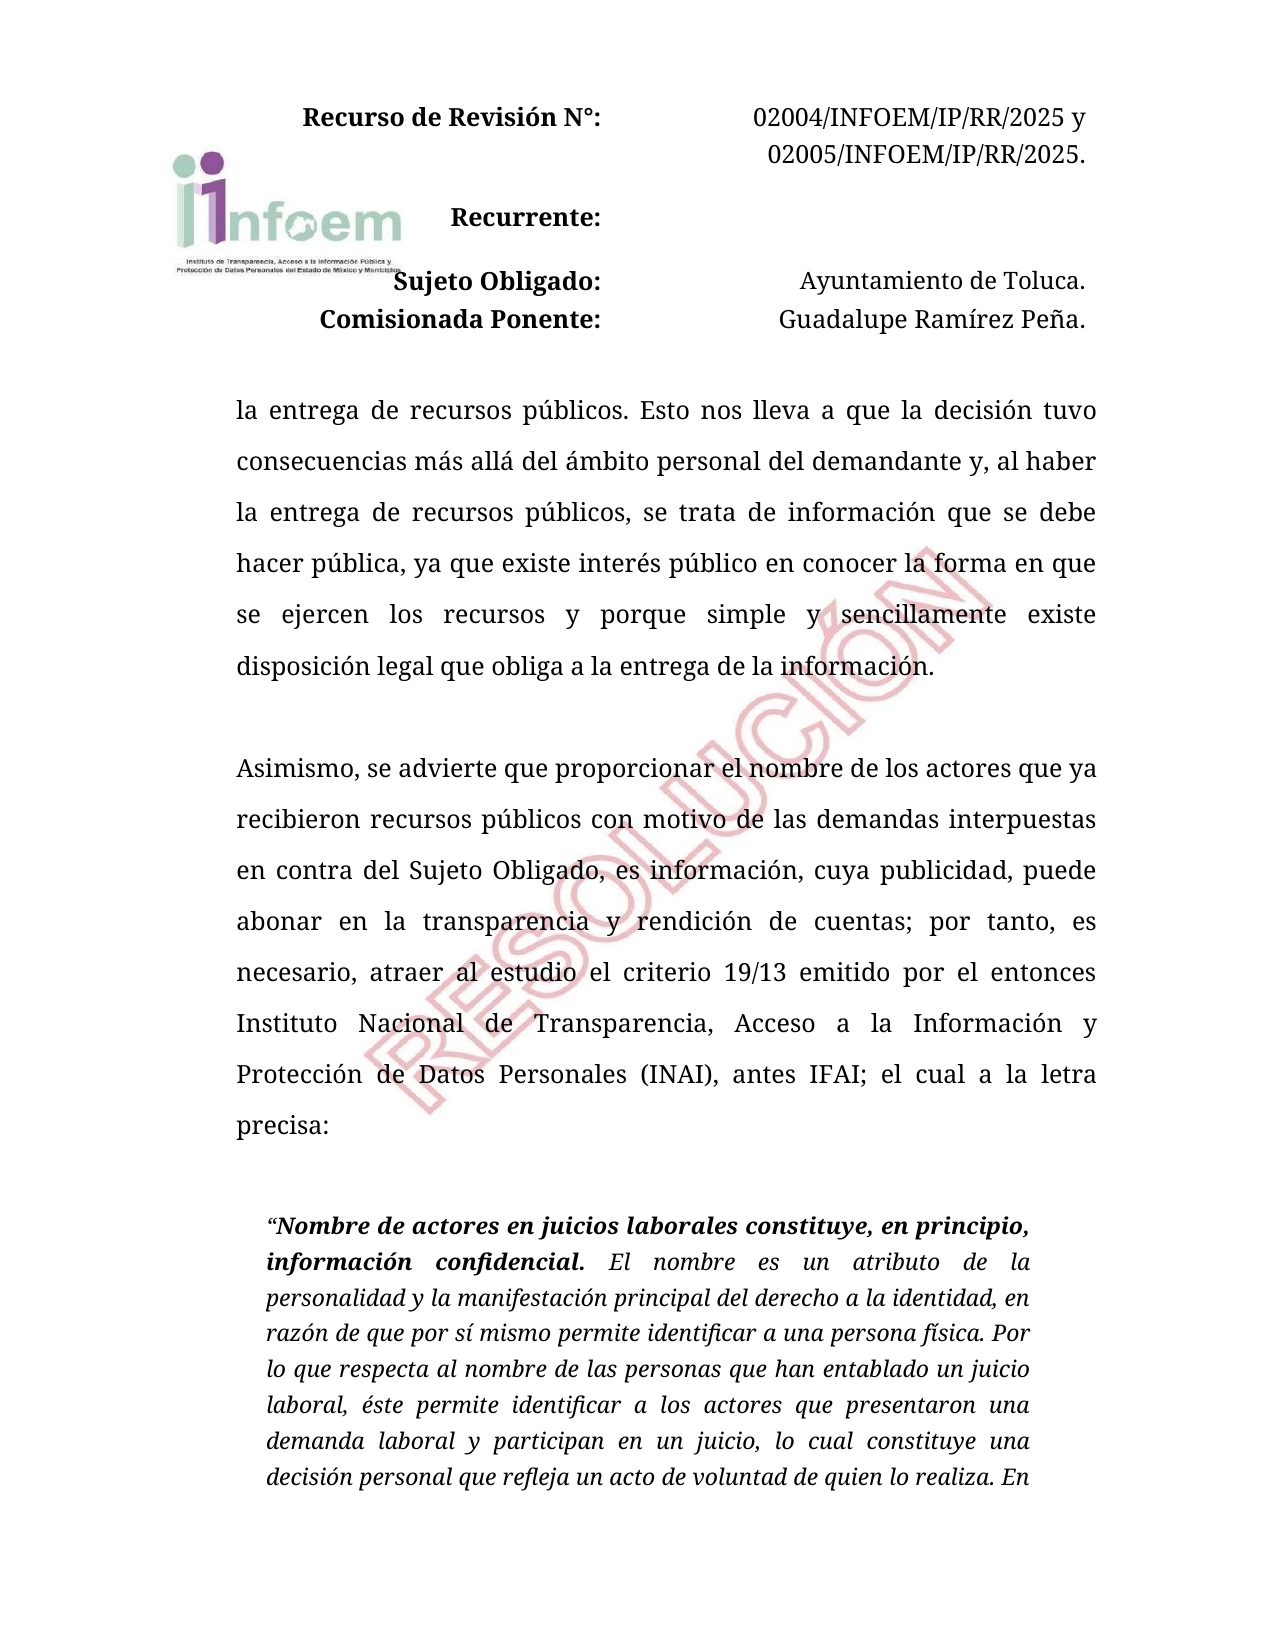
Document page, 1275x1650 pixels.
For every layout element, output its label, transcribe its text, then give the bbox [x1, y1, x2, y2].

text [266, 1209, 1033, 1492]
picture [59, 99, 1266, 1521]
text Asimismo, se advierte que proporcionar el nombre de los actores que ya recibieron recursos públicos con motivo de las demandas interpuestas en contra del Sujeto Obligado, es información, cuya publicidad, puede abonar en la transparencia y rendición de cuentas; por tanto, es necesario, atraer al estudio el criterio 19/13 emitido por el entonces Instituto Nacional de Transparencia, Acceso a la Información y Protección de Datos Personales (INAI), antes IFAI; el cual a la letra precisa: [236, 750, 1098, 1142]
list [236, 393, 1098, 682]
